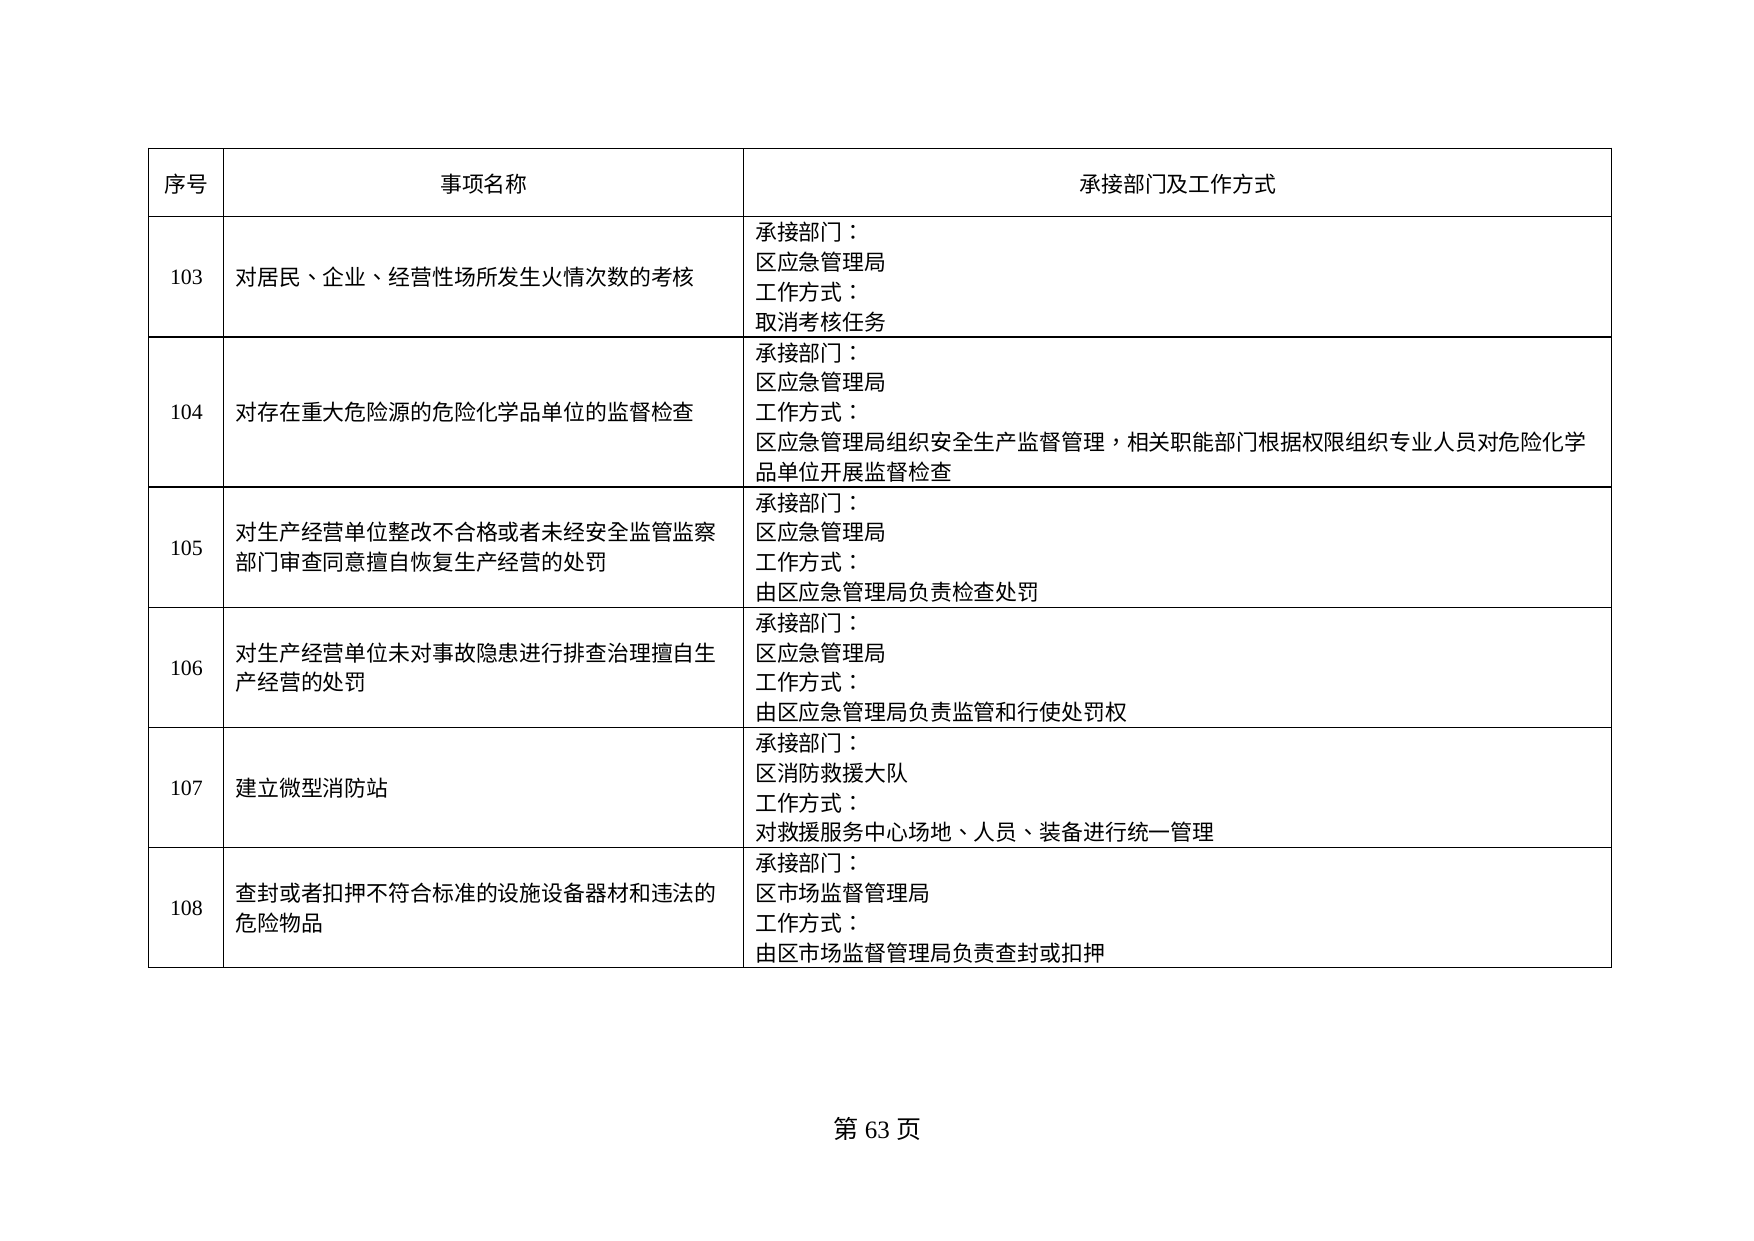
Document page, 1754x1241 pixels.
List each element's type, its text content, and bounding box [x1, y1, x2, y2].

table_cell 对生产经营单位未对事故隐患进行排查治理擅自生产经营的处罚 [224, 608, 743, 727]
table_cell 对生产经营单位整改不合格或者未经安全监管监察部门审查同意擅自恢复生产经营的处罚 [224, 488, 743, 607]
table_cell 查封或者扣押不符合标准的设施设备器材和违法的危险物品 [224, 848, 743, 967]
table_header 序号 [149, 149, 223, 216]
table_cell 108 [149, 848, 223, 967]
table_cell 106 [149, 608, 223, 727]
table_cell 105 [149, 488, 223, 607]
table_cell 承接部门： 区市场监督管理局 工作方式： 由区市场监督管理局负责查封或扣押 [744, 848, 1611, 967]
table_cell 承接部门： 区应急管理局 工作方式： 取消考核任务 [744, 217, 1611, 336]
table_cell 承接部门： 区消防救援大队 工作方式： 对救援服务中心场地、人员、装备进行统一管理 [744, 728, 1611, 847]
table_cell 103 [149, 217, 223, 336]
table_cell 对居民、企业、经营性场所发生火情次数的考核 [224, 217, 743, 336]
table_cell 建立微型消防站 [224, 728, 743, 847]
table_cell 107 [149, 728, 223, 847]
table_cell 承接部门： 区应急管理局 工作方式： 由区应急管理局负责监管和行使处罚权 [744, 608, 1611, 727]
table_header 事项名称 [224, 149, 743, 216]
table_cell 对存在重大危险源的危险化学品单位的监督检查 [224, 338, 743, 486]
table_cell 承接部门： 区应急管理局 工作方式： 区应急管理局组织安全生产监督管理，相关职能部门根据权限组织专业人员对危险化学品单位开展监督检查 [744, 338, 1611, 486]
table_cell 承接部门： 区应急管理局 工作方式： 由区应急管理局负责检查处罚 [744, 488, 1611, 607]
table_header 承接部门及工作方式 [744, 149, 1611, 216]
table_cell 104 [149, 338, 223, 486]
